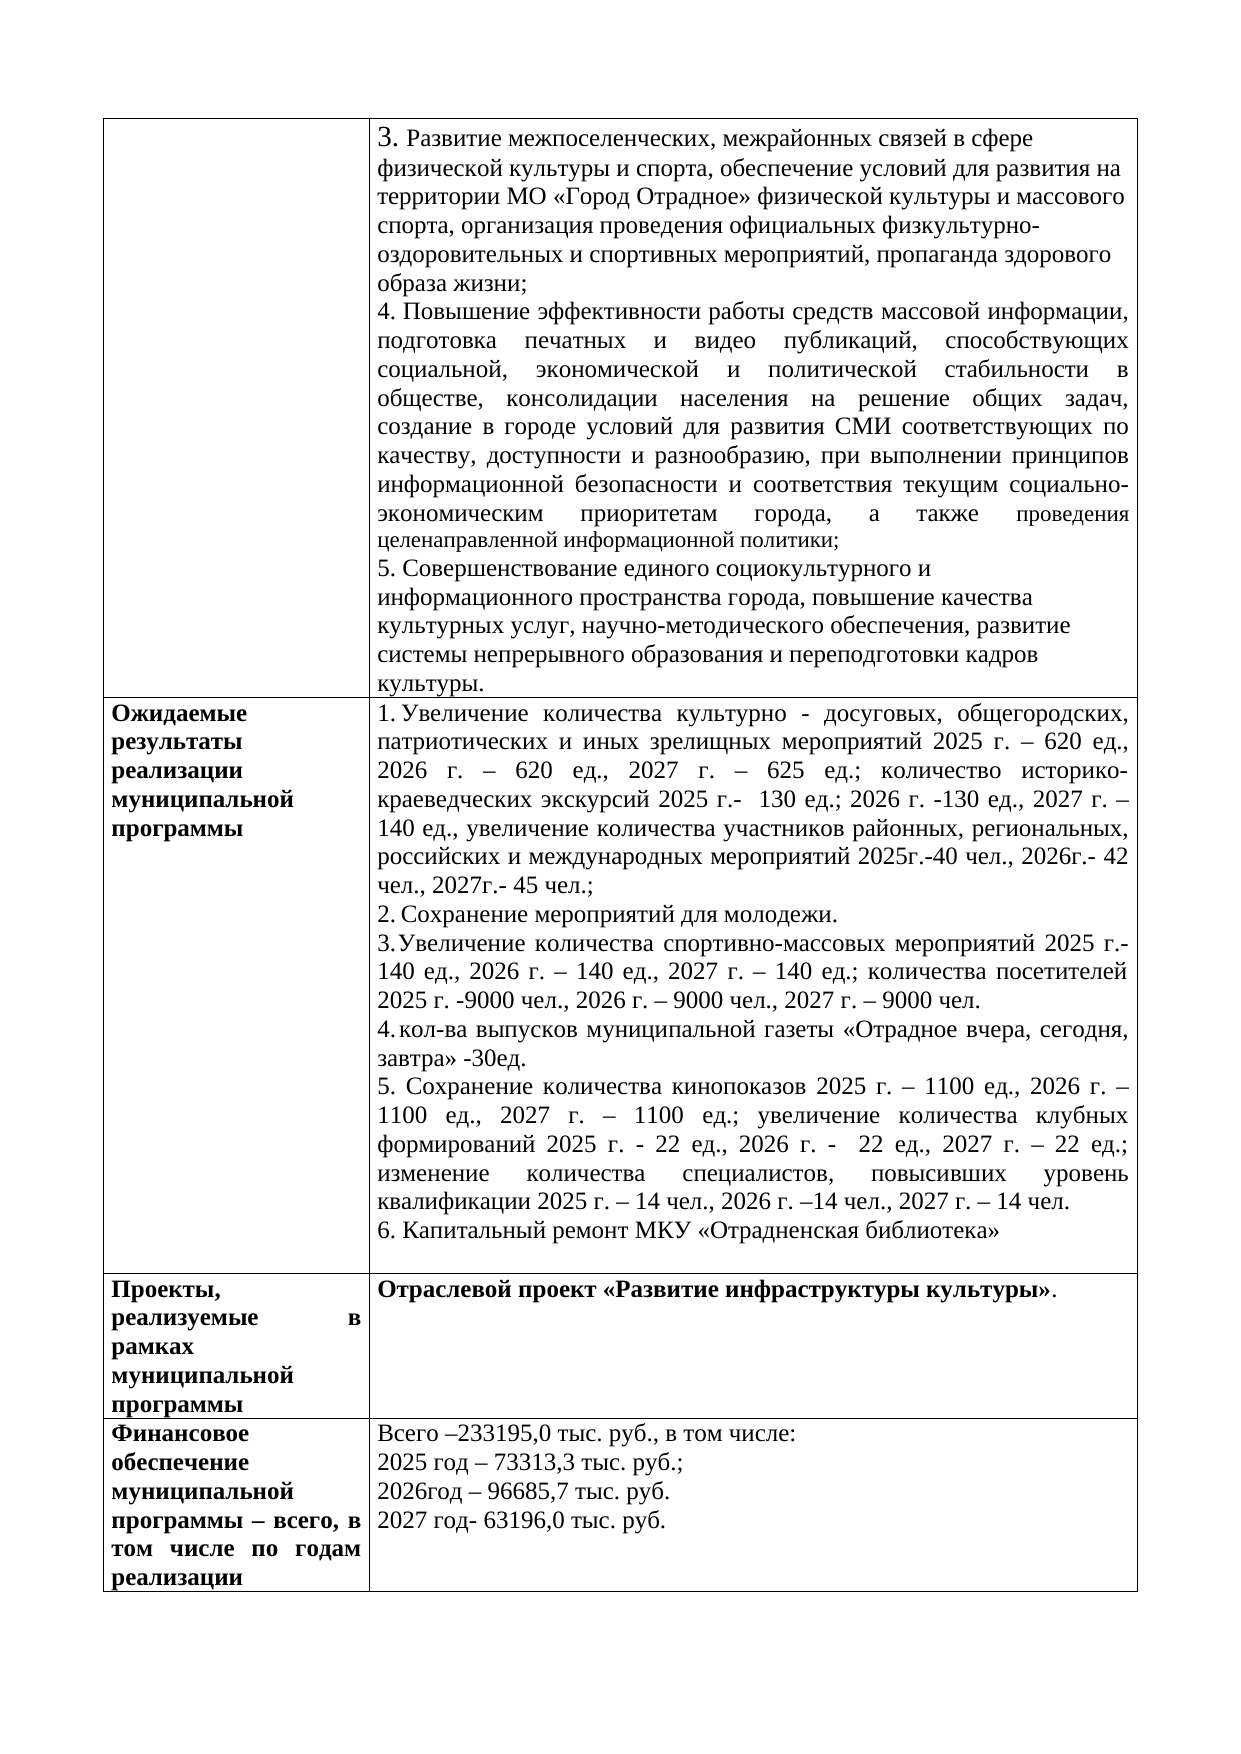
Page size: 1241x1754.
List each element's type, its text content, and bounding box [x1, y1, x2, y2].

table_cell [104, 119, 369, 697]
table_cell Финансовое обеспечение муниципальной программы – всего, в том числе по годам реализации [104, 1419, 369, 1591]
table_cell Ожидаемые результаты реализации муниципальной программы [104, 698, 369, 1273]
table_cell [370, 119, 1137, 697]
table_cell Всего –233195,0 тыс. руб., в том числе: 2025 год – 73313,3 тыс. руб.; 2026год – 96685,7 тыс. руб. 2027 год- 63196,0 тыс. руб. [370, 1419, 1137, 1591]
table_cell Проекты, реализуемые в рамках муниципальной программы [104, 1274, 369, 1417]
table_cell Отраслевой проект «Развитие инфраструктуры культуры». [370, 1274, 1137, 1417]
table_cell Увеличение количества культурно - досуговых, общегородских, патриотических и иных зрелищных мероприятий 2025 г. – 620 ед., 2026 г. – 620 ед., 2027 г. – 625 ед.; количество историко-краеведческих экскурсий 2025 г.- 130 ед.; 2026 г. -130 ед., 2027 г. – 140 ед., увеличение количества участников районных, региональных, российских и международных мероприятий 2025г.-40 чел., 2026г.- 42 чел., 2027г.- 45 чел.; Сохранение мероприятий для молодежи. Увеличение количества спортивно-массовых мероприятий 2025 г.- 140 ед., 2026 г. – 140 ед., 2027 г. – 140 ед.; количества посетителей 2025 г. -9000 чел., 2026 г. – 9000 чел., 2027 г. – 9000 чел. кол-ва выпусков муниципальной газеты «Отрадное вчера, сегодня, завтра» -30ед. 5. Сохранение количества кинопоказов 2025 г. – 1100 ед., 2026 г. – 1100 ед., 2027 г. – 1100 ед.; увеличение количества клубных формирований 2025 г. - 22 ед., 2026 г. - 22 ед., 2027 г. – 22 ед.; изменение количества специалистов, повысивших уровень квалификации 2025 г. – 14 чел., 2026 г. –14 чел., 2027 г. – 14 чел. 6. Капитальный ремонт МКУ «Отрадненская библиотека» [370, 698, 1137, 1273]
